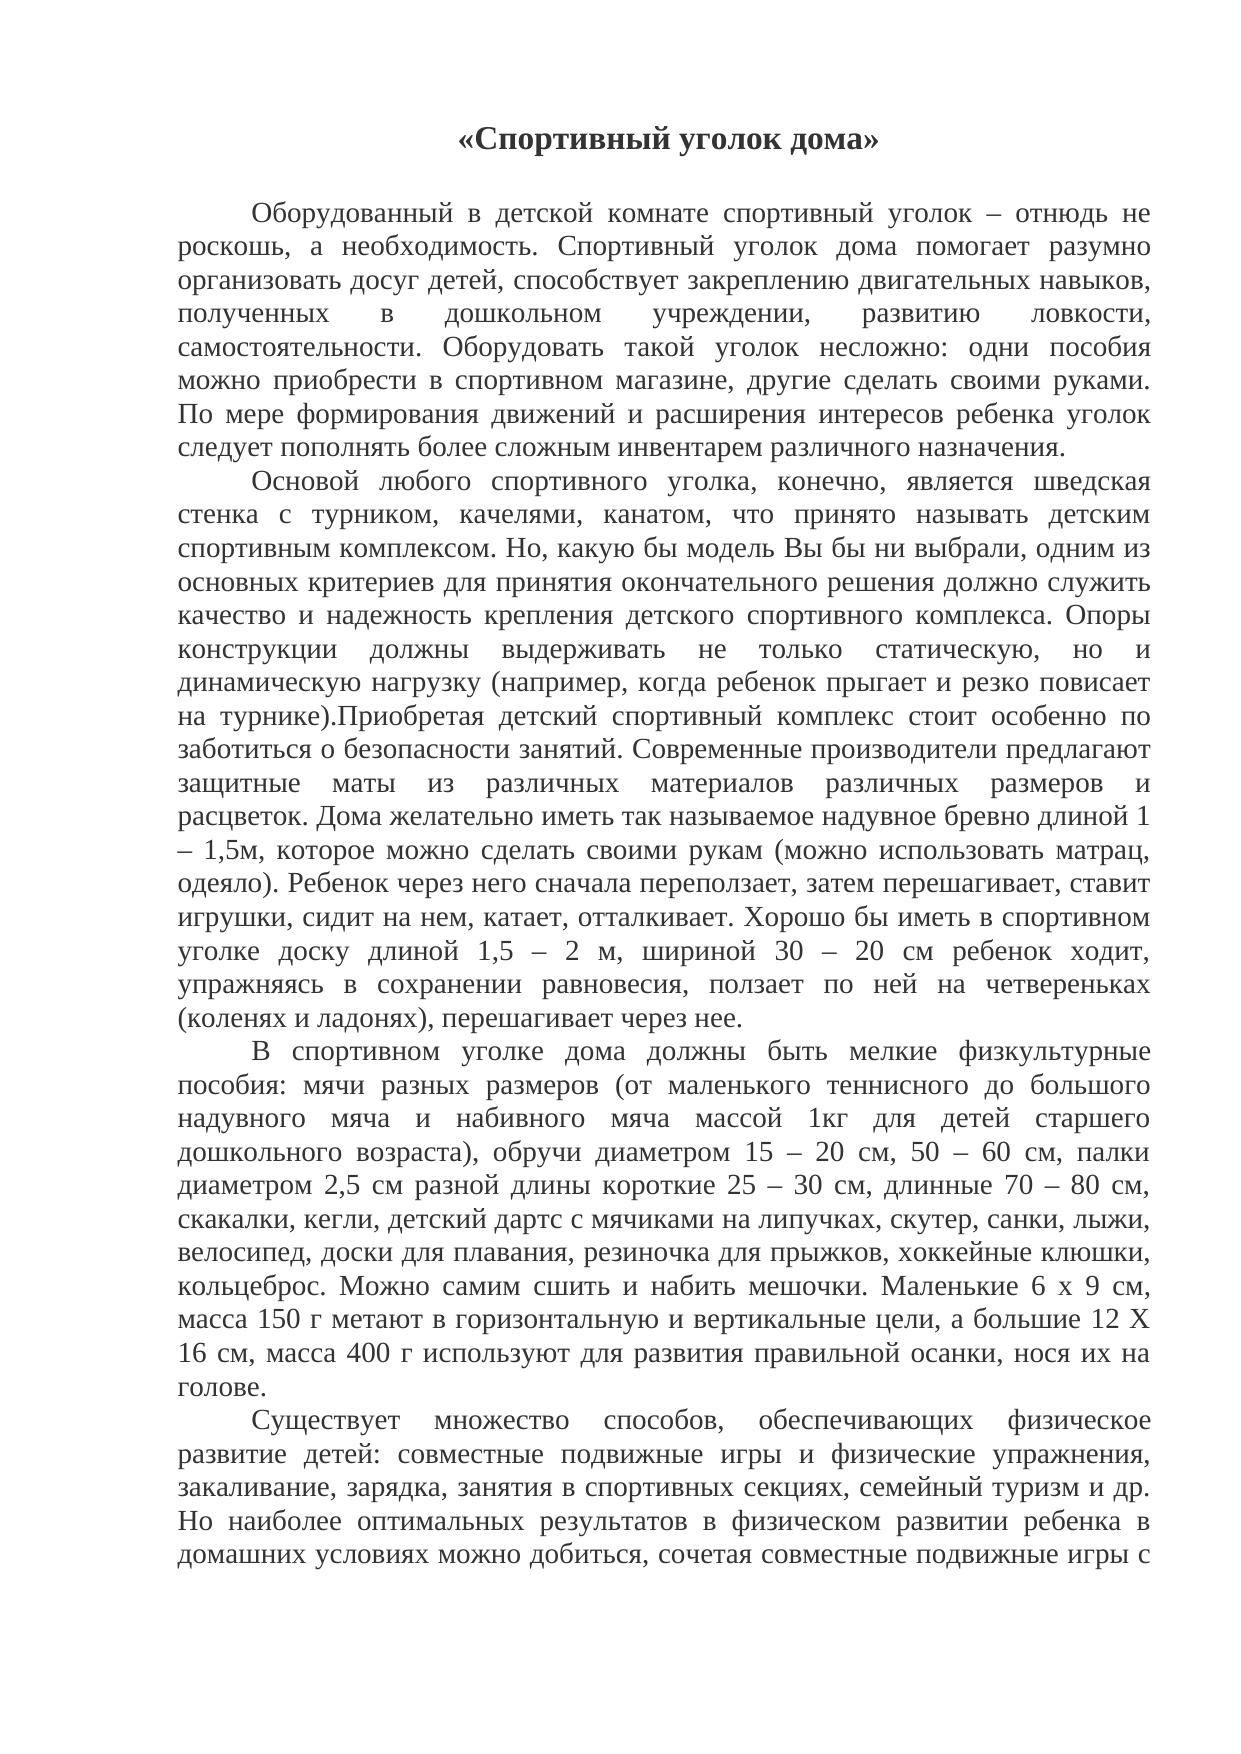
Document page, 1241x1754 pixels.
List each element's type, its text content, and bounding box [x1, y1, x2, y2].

text Оборудованный в детской комнате спортивный уголок – отнюдь не роскошь, а необходимость. Спортивный уголок дома помогает разумно организовать досуг детей, способствует закреплению двигательных навыков, полученных в дошкольном учреждении, развитию ловкости, самостоятельности. Оборудовать такой уголок несложно: одни пособия можно приобрести в спортивном магазине, другие сделать своими руками. По мере формирования движений и расширения интересов ребенка уголок следует пополнять более сложным инвентарем различного назначения. [177, 195, 1152, 463]
text Основой любого спортивного уголка, конечно, является шведская стенка с турником, качелями, канатом, что принято называть детским спортивным комплексом. Но, какую бы модель Вы бы ни выбрали, одним из основных критериев для принятия окончательного решения должно служить качество и надежность крепления детского спортивного комплекса. Опоры конструкции должны выдерживать не только статическую, но и динамическую нагрузку (например, когда ребенок прыгает и резко повисает на турнике).Приобретая детский спортивный комплекс стоит особенно по заботиться о безопасности занятий. Современные производители предлагают защитные маты из различных материалов различных размеров и расцветок. Дома желательно иметь так называемое надувное бревно длиной 1 – 1,5м, которое можно сделать своими рукам (можно использовать матрац, одеяло). Ребенок через него сначала переползает, затем перешагивает, ставит игрушки, сидит на нем, катает, отталкивает. Хорошо бы иметь в спортивном уголке доску длиной 1,5 – 2 м, шириной 30 – 20 см ребенок ходит, упражняясь в сохранении равновесия, ползает по ней на четвереньках (коленях и ладонях), перешагивает через нее. [177, 463, 1152, 1033]
text В спортивном уголке дома должны быть мелкие физкультурные пособия: мячи разных размеров (от маленького теннисного до большого надувного мяча и набивного мяча массой 1кг для детей старшего дошкольного возраста), обручи диаметром 15 – 20 см, 50 – 60 см, палки диаметром 2,5 см разной длины короткие 25 – 30 см, длинные 70 – 80 см, скакалки, кегли, детский дартс с мячиками на липучках, скутер, санки, лыжи, велосипед, доски для плавания, резиночка для прыжков, хоккейные клюшки, кольцеброс. Можно самим сшить и набить мешочки. Маленькие 6 х 9 см, масса 150 г метают в горизонтальную и вертикальные цели, а большие 12 Х 16 см, масса 400 г используют для развития правильной осанки, нося их на голове. [177, 1033, 1152, 1402]
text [177, 1402, 1152, 1570]
text «Спортивный уголок дома» [177, 118, 1152, 156]
